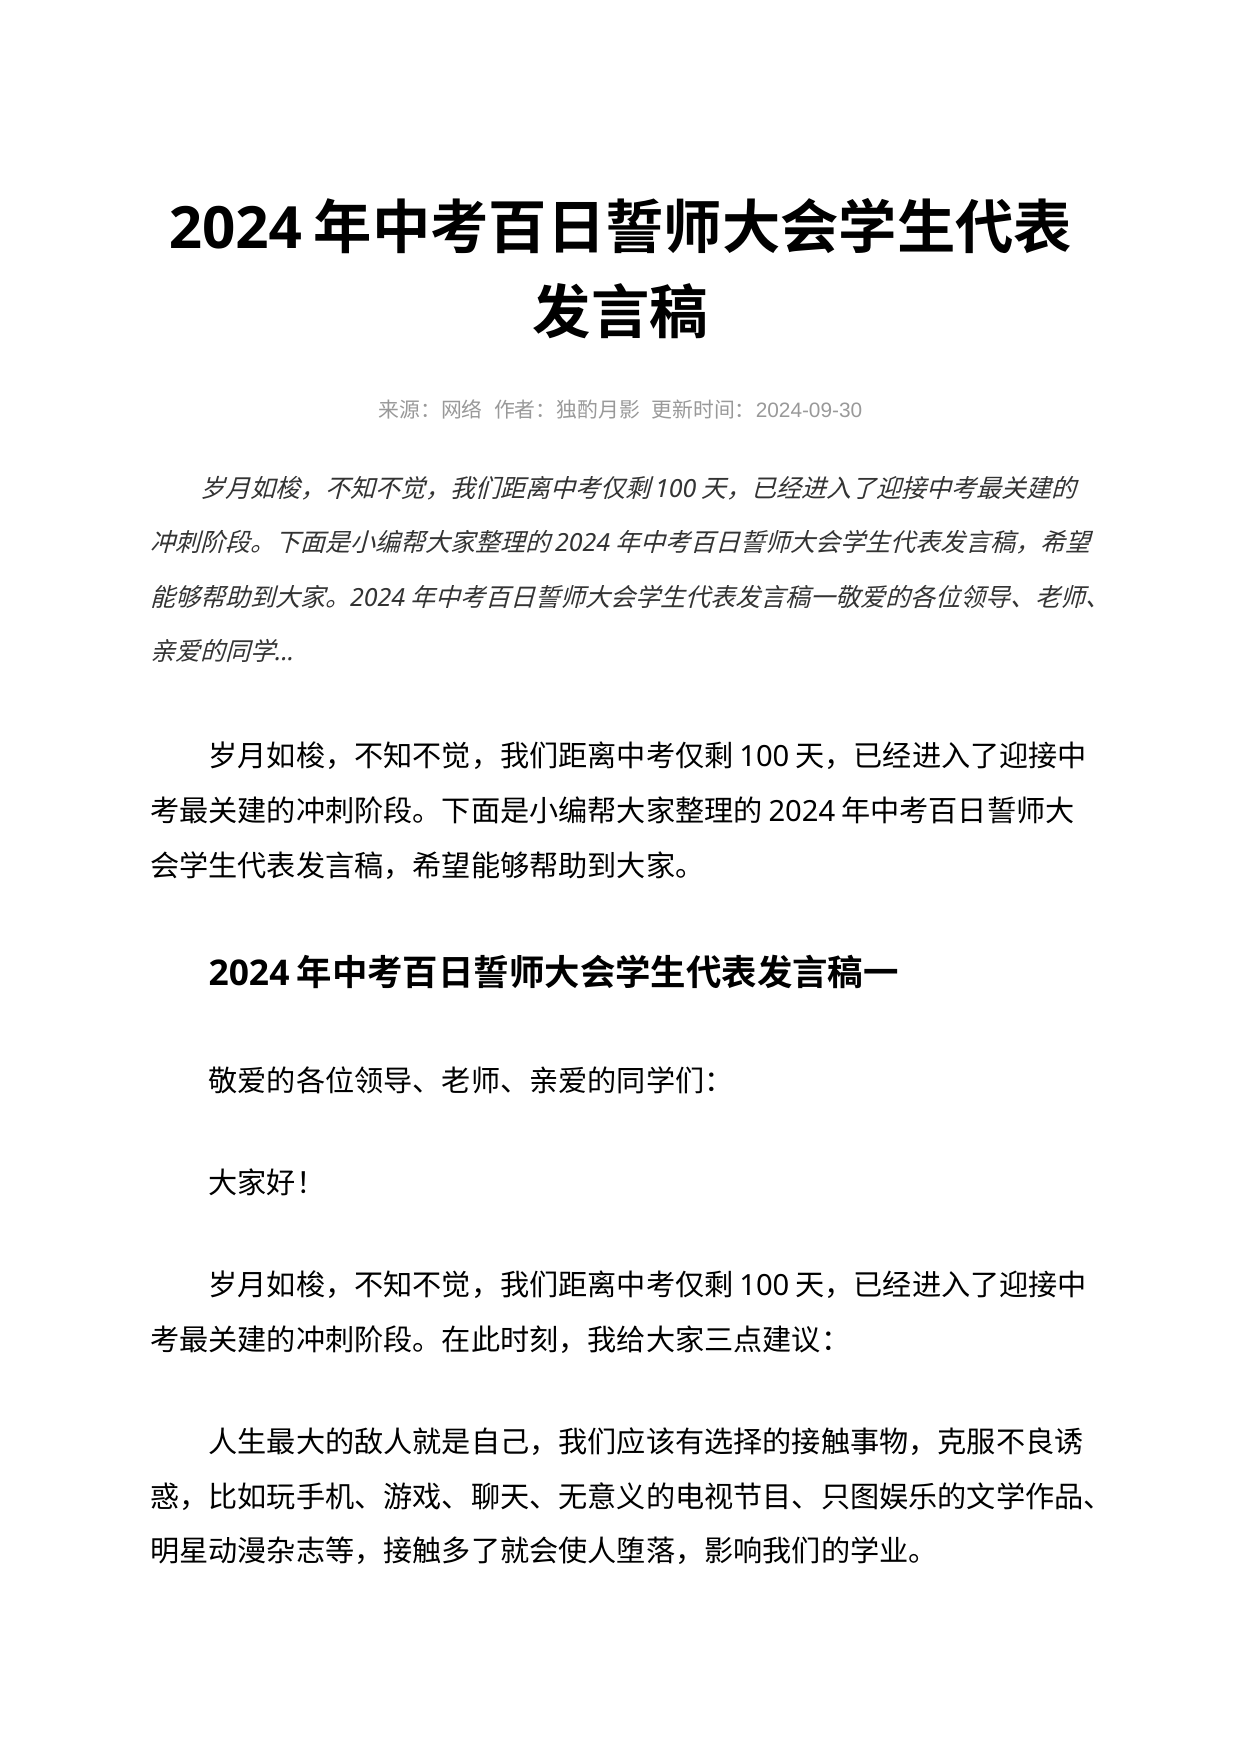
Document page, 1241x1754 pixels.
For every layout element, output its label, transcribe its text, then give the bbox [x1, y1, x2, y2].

text 岁月如梭，不知不觉，我们距离中考仅剩100天，已经进入了迎接中考最关建的冲刺阶段。下面是小编帮大家整理的2024年中考百日誓师大会学生代表发言稿，希望能够帮助到大家。2024年中考百日誓师大会学生代表发言稿一敬爱的各位领导、老师、亲爱的同学... [150, 468, 1090, 668]
text 岁月如梭，不知不觉，我们距离中考仅剩100天，已经进入了迎接中考最关建的冲刺阶段。在此时刻，我给大家三点建议： [150, 1261, 1090, 1359]
text 来源：网络 作者：独酌月影 更新时间：2024-09-30 [150, 397, 1090, 421]
subtitle 2024年中考百日誓师大会学生代表发言稿 [150, 181, 1090, 351]
text 人生最大的敌人就是自己，我们应该有选择的接触事物，克服不良诱惑，比如玩手机、游戏、聊天、无意义的电视节目、只图娱乐的文学作品、明星动漫杂志等，接触多了就会使人堕落，影响我们的学业。 [150, 1418, 1090, 1570]
text 敬爱的各位领导、老师、亲爱的同学们： [150, 1058, 1090, 1100]
text 2024年中考百日誓师大会学生代表发言稿一 [150, 944, 1090, 996]
text 岁月如梭，不知不觉，我们距离中考仅剩100天，已经进入了迎接中考最关建的冲刺阶段。下面是小编帮大家整理的2024年中考百日誓师大会学生代表发言稿，希望能够帮助到大家。 [150, 733, 1090, 885]
text 大家好！ [150, 1160, 1090, 1202]
